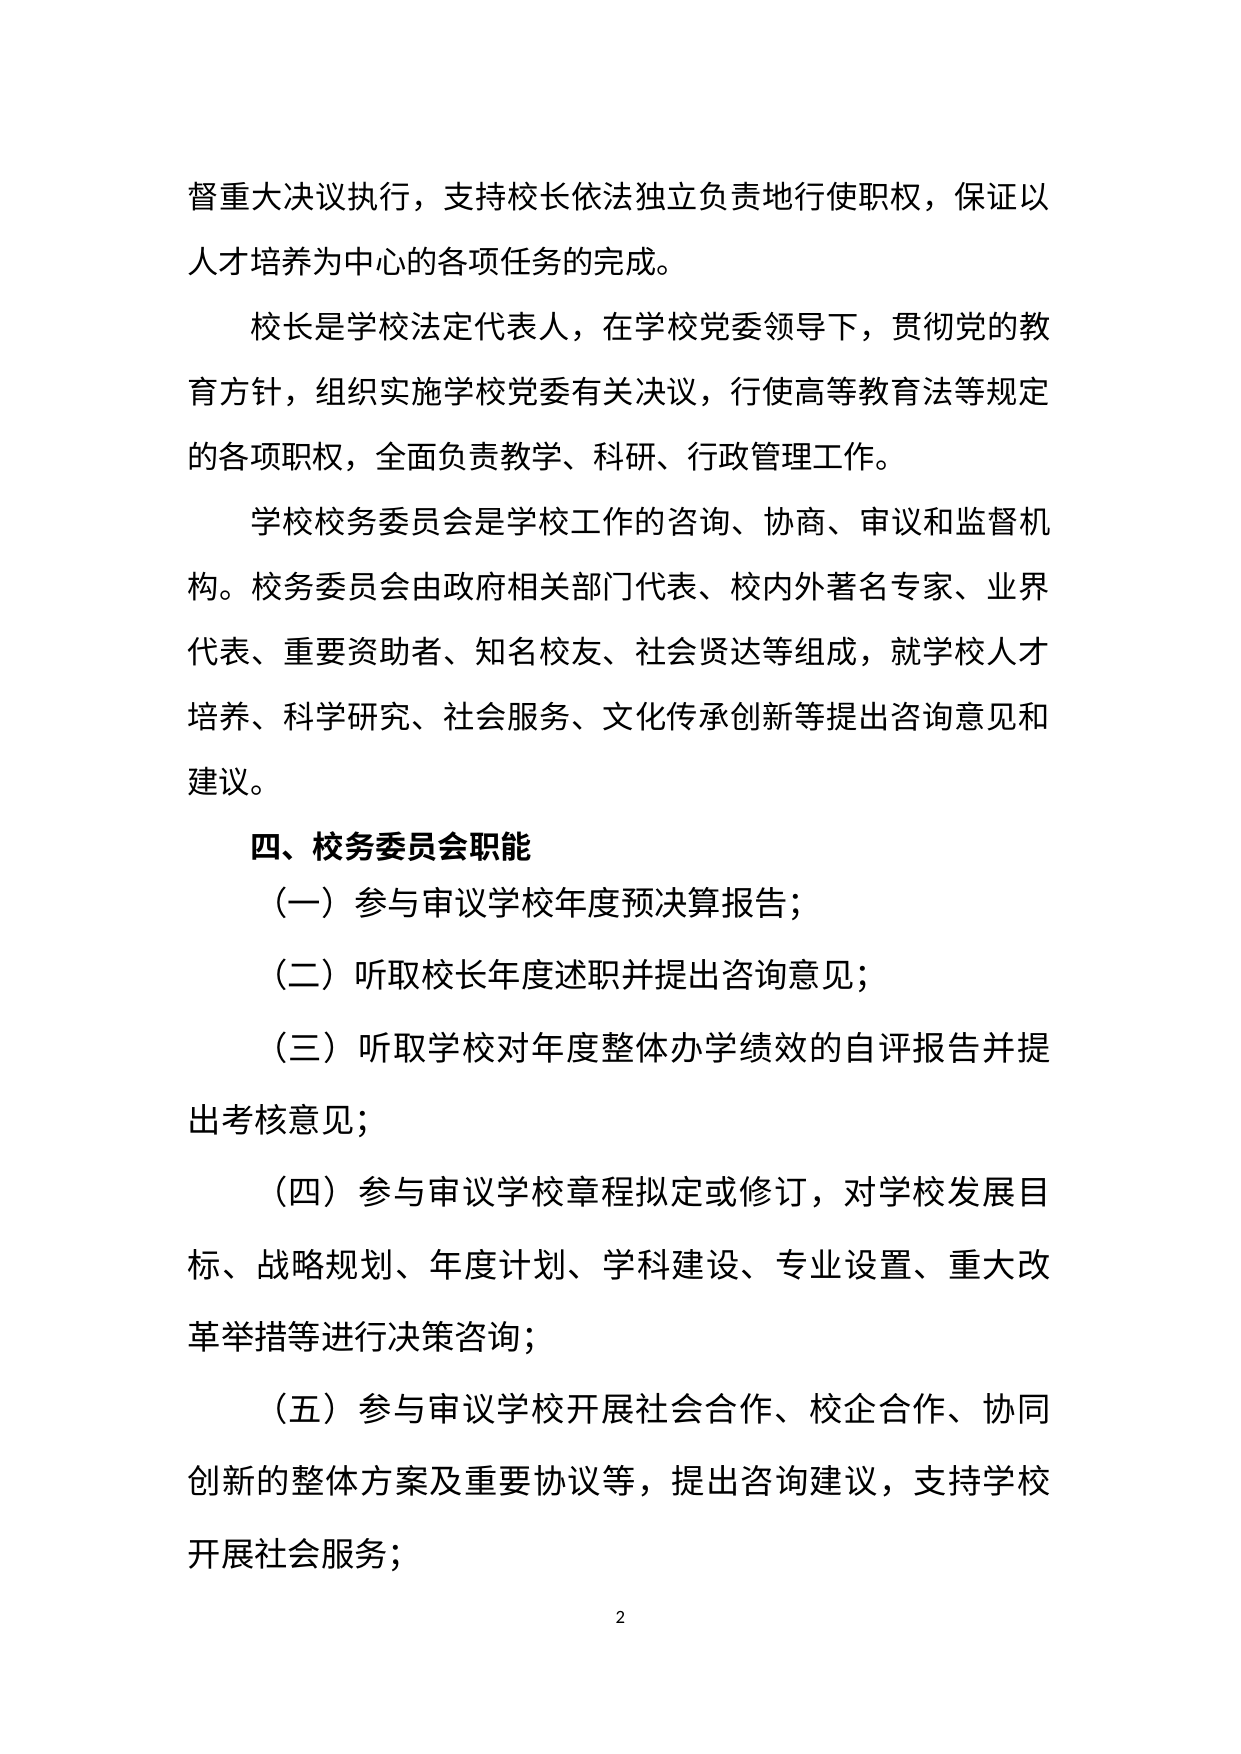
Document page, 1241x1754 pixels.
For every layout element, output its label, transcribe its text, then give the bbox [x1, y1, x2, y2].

text （二）听取校长年度述职并提出咨询意见； [187, 949, 1053, 997]
text （四）参与审议学校章程拟定或修订，对学校发展目标、战略规划、年度计划、学科建设、专业设置、重大改革举措等进行决策咨询； [187, 1166, 1053, 1359]
text 学校校务委员会是学校工作的咨询、协商、审议和监督机构。校务委员会由政府相关部门代表、校内外著名专家、业界代表、重要资助者、知名校友、社会贤达等组成，就学校人才培养、科学研究、社会服务、文化传承创新等提出咨询意见和建议。 [187, 487, 1053, 812]
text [187, 162, 1053, 292]
text （三）听取学校对年度整体办学绩效的自评报告并提出考核意见； [187, 1022, 1053, 1142]
text 校长是学校法定代表人，在学校党委领导下，贯彻党的教育方针，组织实施学校党委有关决议，行使高等教育法等规定的各项职权，全面负责教学、科研、行政管理工作。 [187, 292, 1053, 487]
text 四、校务委员会职能 [187, 812, 1053, 877]
text （五）参与审议学校开展社会合作、校企合作、协同创新的整体方案及重要协议等，提出咨询建议，支持学校开展社会服务； [187, 1383, 1053, 1576]
text （一）参与审议学校年度预决算报告； [187, 877, 1053, 925]
